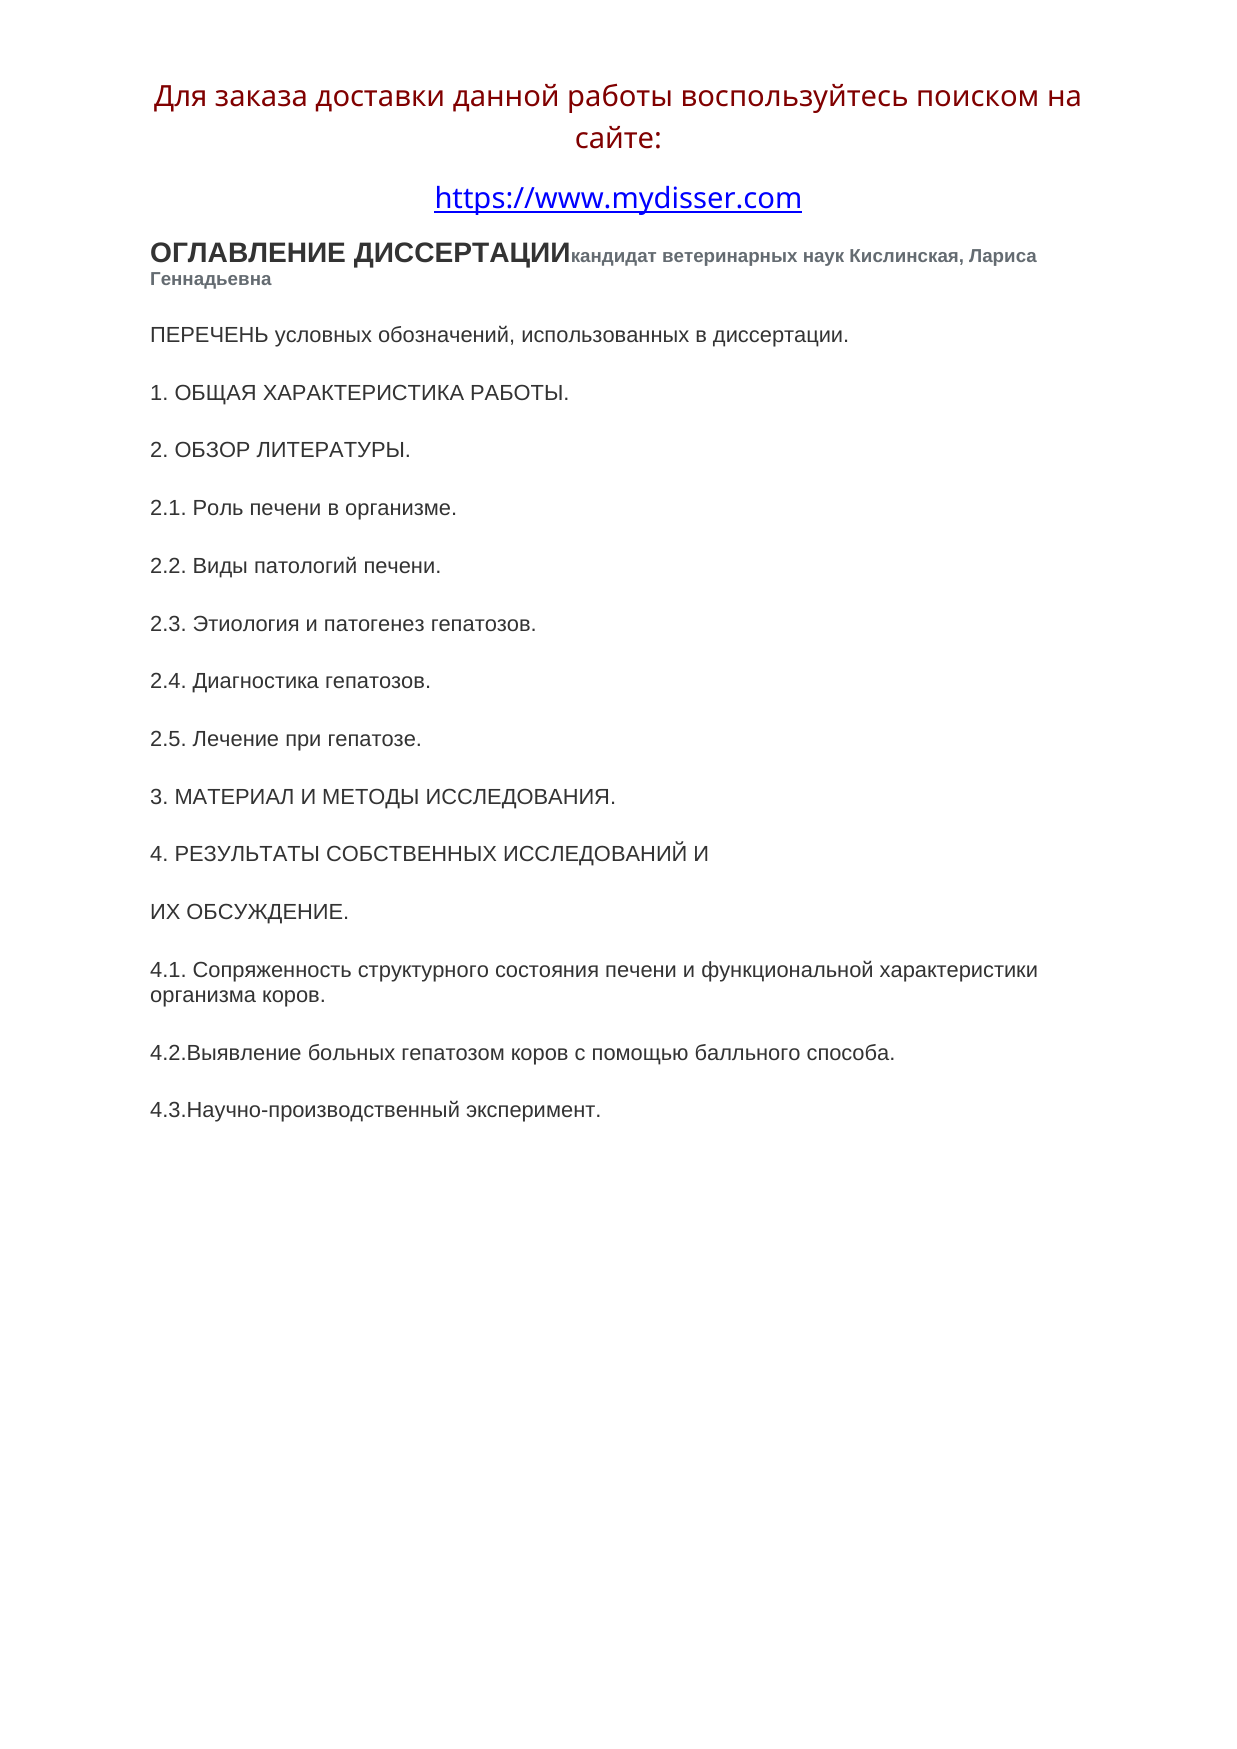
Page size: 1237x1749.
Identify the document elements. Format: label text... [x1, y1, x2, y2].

text 2.4. Диагностика гепатозов. [150, 668, 1086, 693]
text 2. ОБЗОР ЛИТЕРАТУРЫ. [150, 437, 1086, 463]
text 4.3.Научно-производственный эксперимент. [150, 1097, 1086, 1123]
text 4.1. Сопряженность структурного состояния печени и функциональной характеристики организма коров. [150, 957, 1086, 1007]
text ПЕРЕЧЕНЬ условных обозначений, использованных в диссертации. [150, 322, 1086, 347]
text 1. ОБЩАЯ ХАРАКТЕРИСТИКА РАБОТЫ. [150, 380, 1086, 405]
text ИХ ОБСУЖДЕНИЕ. [150, 899, 1086, 924]
text 2.2. Виды патологий печени. [150, 553, 1086, 578]
text 2.5. Лечение при гепатозе. [150, 726, 1086, 751]
text 2.1. Роль печени в организме. [150, 495, 1086, 520]
text 2.3. Этиология и патогенез гепатозов. [150, 611, 1086, 636]
text 3. МАТЕРИАЛ И МЕТОДЫ ИССЛЕДОВАНИЯ. [150, 784, 1086, 809]
text 4.2.Выявление больных гепатозом коров с помощью балльного способа. [150, 1040, 1086, 1065]
text 4. РЕЗУЛЬТАТЫ СОБСТВЕННЫХ ИССЛЕДОВАНИЙ И [150, 841, 1086, 867]
subtitle ОГЛАВЛЕНИЕ ДИССЕРТАЦИИкандидат ветеринарных наук Кислинская, Лариса Геннадьевна [150, 236, 1086, 289]
